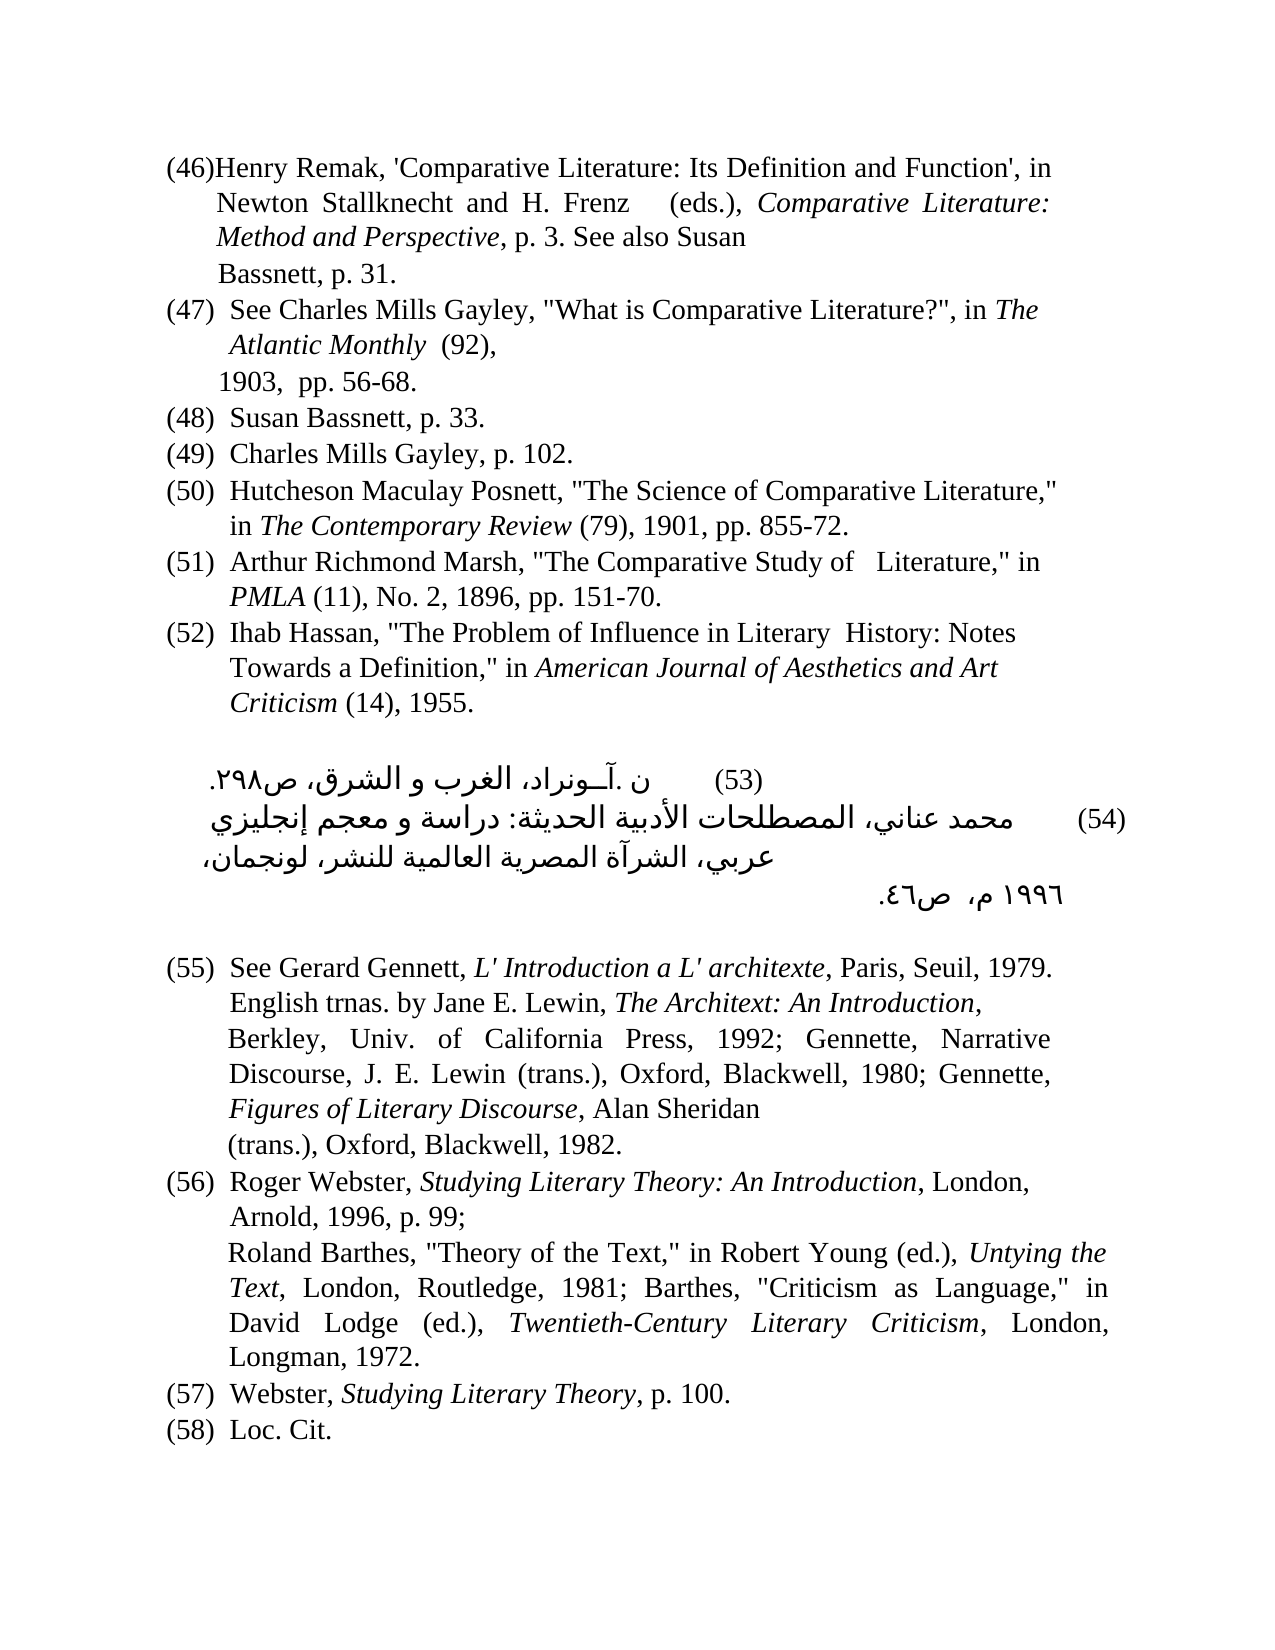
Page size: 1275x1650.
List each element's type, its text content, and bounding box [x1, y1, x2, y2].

list Webster, Studying Literary Theory, p. 100. [166, 1376, 1081, 1409]
text (trans.), Oxford, Blackwell, 1982. [227, 1127, 1109, 1161]
list See Gerard Gennett, L' Introduction a L' architexte, Paris, Seuil, 1979. English trnas. by Jane E. Lewin, The Architext: An Introduction, [166, 950, 1081, 1018]
list Susan Bassnett, p. 33. [166, 400, 1081, 434]
text Bassnett, p. 31. [218, 256, 1109, 289]
list ن .آــونراد، الغرب و الشرق، ص٢٩٨. [194, 760, 1109, 796]
list Loc. Cit. [166, 1412, 1081, 1446]
list Charles Mills Gayley, p. 102. [166, 437, 1081, 470]
text (46)Henry Remak, 'Comparative Literature: Its Definition and Function', in Newton Stallknecht and H. Frenz (eds.), Comparative Literature: Method and Perspective, p. 3. See also Susan [166, 150, 1053, 253]
list Arthur Richmond Marsh, "The Comparative Study of Literature," in PMLA (11), No. 2, 1896, pp. 151-70. [166, 544, 1081, 613]
text Berkley, Univ. of California Press, 1992; Gennette, Narrative Discourse, J. E. Lewin (trans.), Oxford, Blackwell, 1980; Gennette, Figures of Literary Discourse, Alan Sheridan [227, 1021, 1052, 1124]
list Roger Webster, Studying Literary Theory: An Introduction, London, Arnold, 1996, p. 99; [166, 1164, 1081, 1232]
list Hutcheson Maculay Posnett, "The Science of Comparative Literature," in The Contemporary Review (79), 1901, pp. 855-72. [166, 473, 1081, 541]
list Ihab Hassan, "The Problem of Influence in Literary History: Notes Towards a Definition," in American Journal of Aesthetics and Art Criticism (14), 1955. [166, 616, 1081, 721]
text 1903, pp. 56-68. [218, 364, 1109, 397]
text ١٩٩٦ م، ص٤٦. [150, 877, 1064, 911]
list See Charles Mills Gayley, "What is Comparative Literature?", in The Atlantic Monthly (92), [166, 292, 1081, 361]
text Roland Barthes, "Theory of the Text," in Robert Young (ed.), Untying the Text, London, Routledge, 1981; Barthes, "Criticism as Language," in David Lodge (ed.), Twentieth-Century Literary Criticism, London, Longman, 1972. [227, 1235, 1109, 1373]
list محمد عناني، المصطلحات الأدبية الحديثة: دراسة و معجم إنجليزي عربي، الشرآة المصرية العالمية للنشر، لونجمان، [194, 799, 1109, 874]
